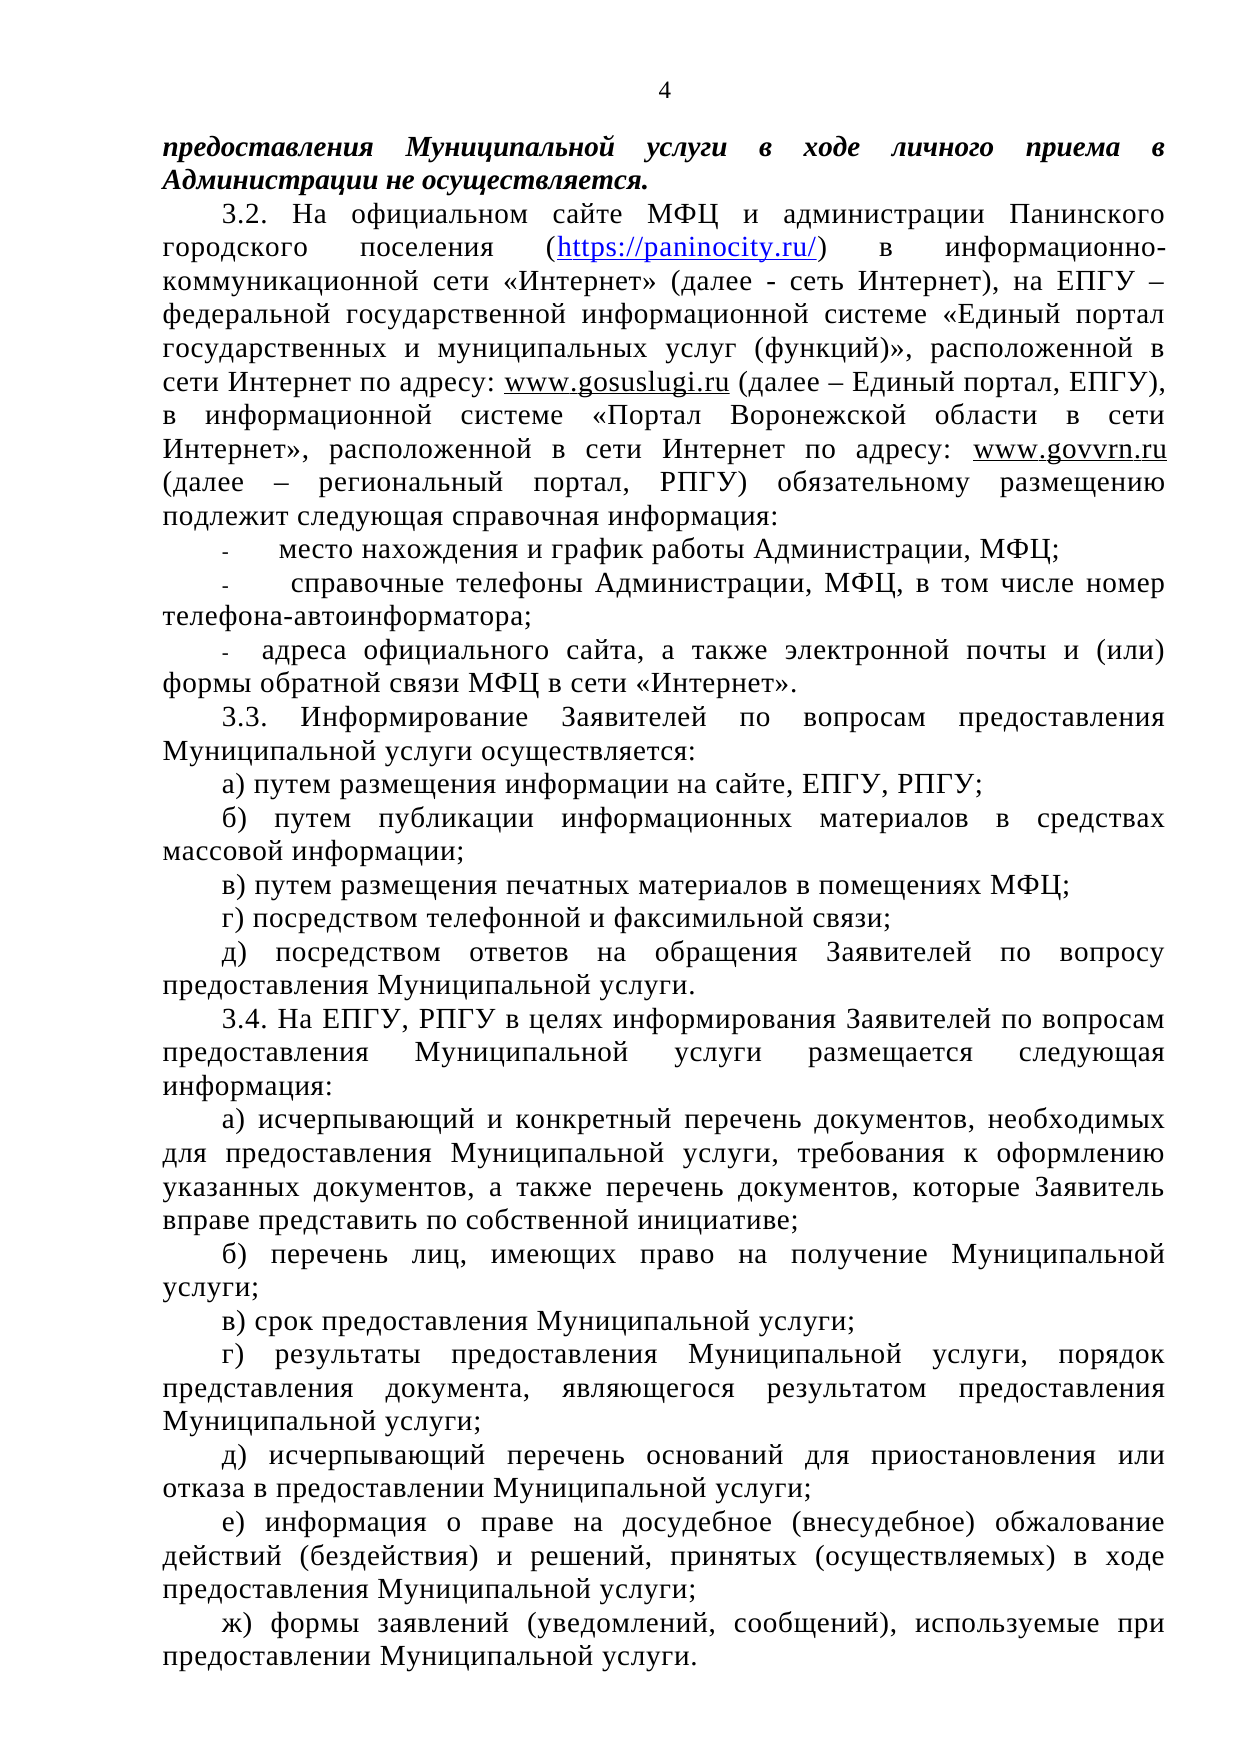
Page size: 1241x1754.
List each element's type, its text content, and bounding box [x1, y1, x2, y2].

text 3.2. На официальном сайте МФЦ и администрации Панинского городского поселения (https://paninocity.ru/) в информационно-коммуникационной сети «Интернет» (далее - сеть Интернет), на ЕПГУ – федеральной государственной информационной системе «Единый портал государственных и муниципальных услуг (функций)», расположенной в сети Интернет по адресу: www.gosuslugi.ru (далее – Единый портал, ЕПГУ), в информационной системе «Портал Воронежской области в сети Интернет», расположенной в сети Интернет по адресу: www.govvrn.ru (далее – региональный портал, РПГУ) обязательному размещению подлежит следующая справочная информация: [162, 196, 1167, 531]
text 3.4. На ЕПГУ, РПГУ в целях информирования Заявителей по вопросам предоставления Муниципальной услуги размещается следующая информация: [162, 1001, 1167, 1102]
list место нахождения и график работы Администрации, МФЦ; [162, 531, 1167, 565]
text в) путем размещения печатных материалов в помещениях МФЦ; [162, 867, 1167, 900]
text г) результаты предоставления Муниципальной услуги, порядок представления документа, являющегося результатом предоставления Муниципальной услуги; [162, 1336, 1167, 1437]
text а) исчерпывающий и конкретный перечень документов, необходимых для предоставления Муниципальной услуги, требования к оформлению указанных документов, а также перечень документов, которые Заявитель вправе представить по собственной инициативе; [162, 1102, 1167, 1236]
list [162, 129, 1167, 196]
text г) посредством телефонной и факсимильной связи; [162, 900, 1167, 934]
text б) перечень лиц, имеющих право на получение Муниципальной услуги; [162, 1236, 1167, 1303]
text в) срок предоставления Муниципальной услуги; [162, 1303, 1167, 1336]
text б) путем публикации информационных материалов в средствах массовой информации; [162, 800, 1167, 867]
text 3.3. Информирование Заявителей по вопросам предоставления Муниципальной услуги осуществляется: [162, 699, 1167, 766]
text е) информация о праве на досудебное (внесудебное) обжалование действий (бездействия) и решений, принятых (осуществляемых) в ходе предоставления Муниципальной услуги; [162, 1504, 1167, 1605]
text д) исчерпывающий перечень оснований для приостановления или отказа в предоставлении Муниципальной услуги; [162, 1437, 1167, 1504]
list адреса официального сайта, а также электронной почты и (или) формы обратной связи МФЦ в сети «Интернет». [162, 632, 1167, 699]
text д) посредством ответов на обращения Заявителей по вопросу предоставления Муниципальной услуги. [162, 934, 1167, 1001]
text ж) формы заявлений (уведомлений, сообщений), используемые при предоставлении Муниципальной услуги. [162, 1605, 1167, 1672]
list справочные телефоны Администрации, МФЦ, в том числе номер телефона-автоинформатора; [162, 565, 1167, 632]
text а) путем размещения информации на сайте, ЕПГУ, РПГУ; [162, 766, 1167, 800]
